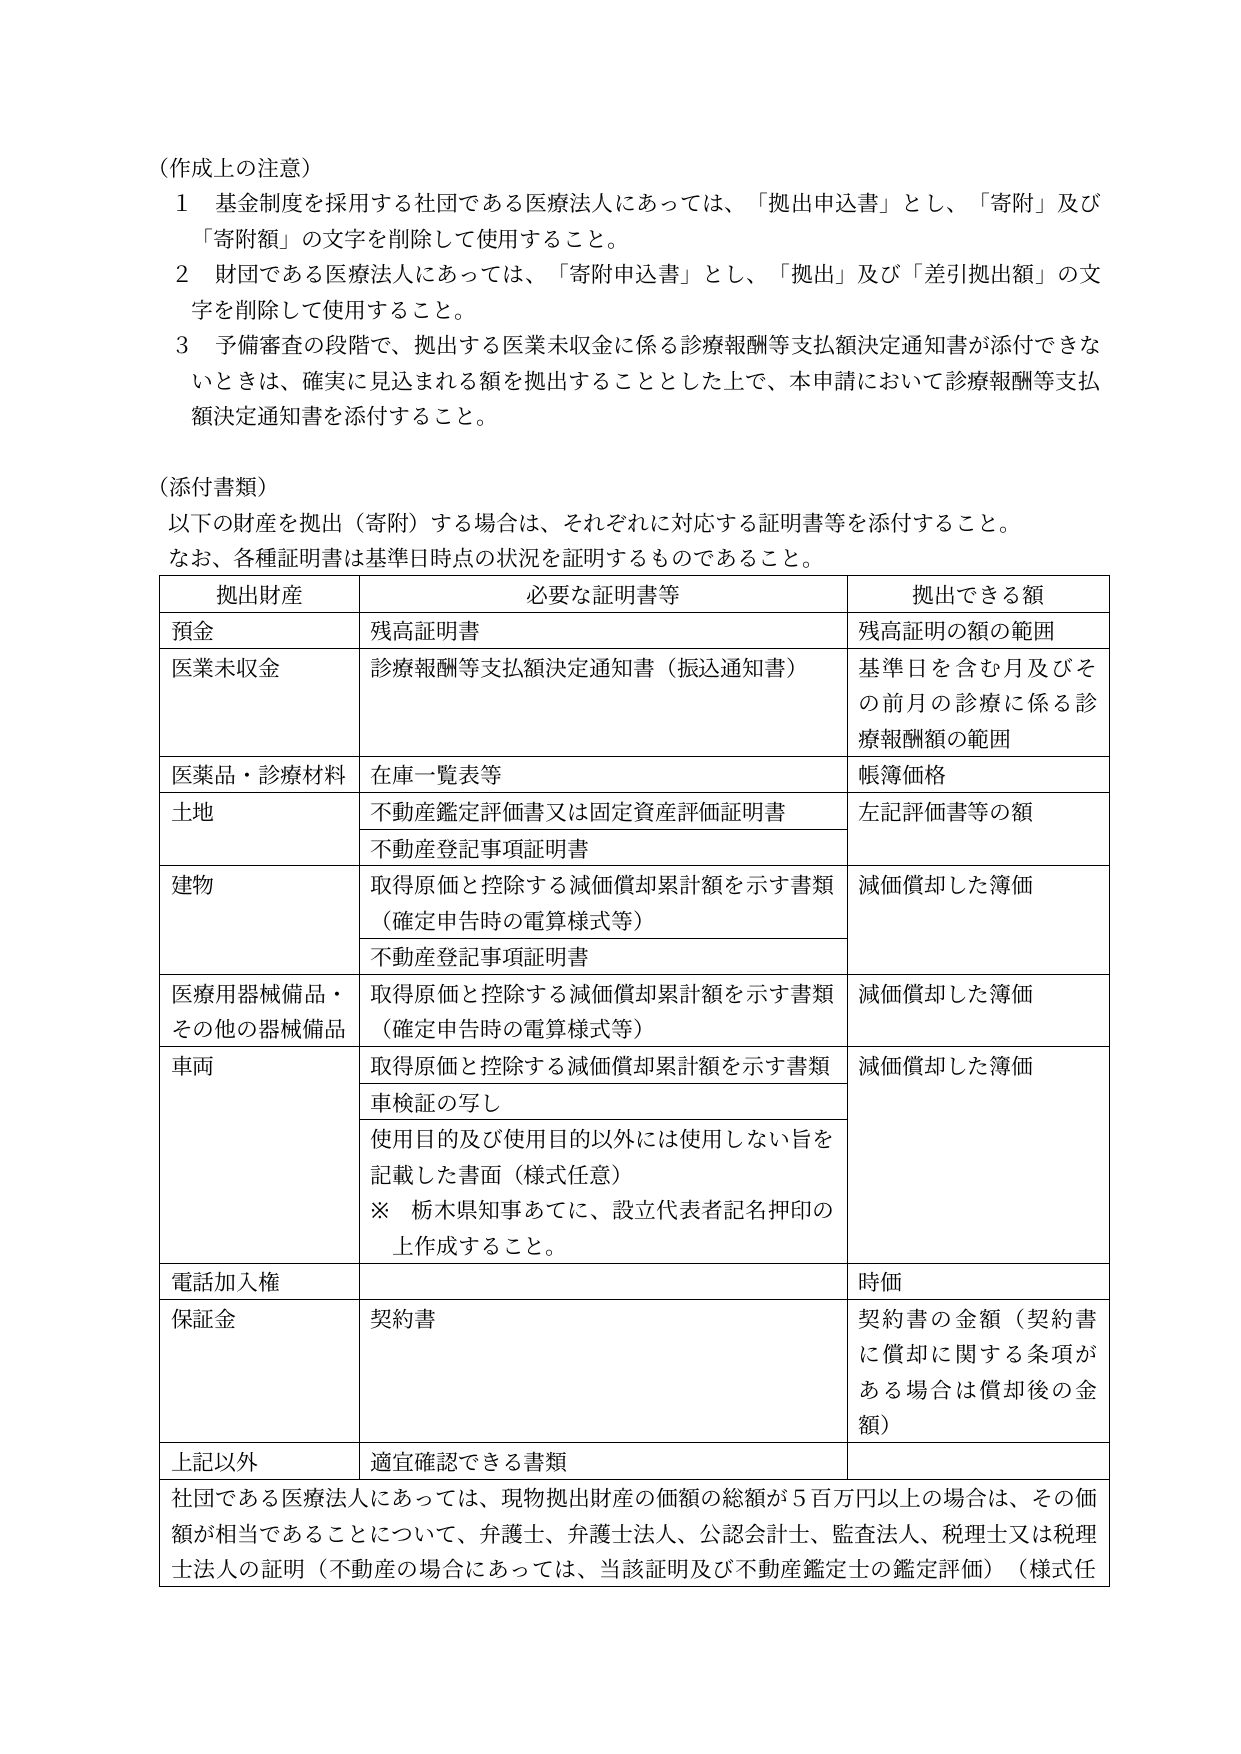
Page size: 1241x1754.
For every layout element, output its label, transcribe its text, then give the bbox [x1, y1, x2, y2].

table_cell 医療用器械備品・その他の器械備品 [160, 975, 359, 1046]
table_cell 土地 [160, 793, 359, 865]
table_cell 不動産鑑定評価書又は固定資産評価証明書 [360, 793, 847, 829]
table_cell 取得原価と控除する減価償却累計額を示す書類（確定申告時の電算様式等） [360, 975, 847, 1046]
table_cell 車検証の写し [360, 1084, 847, 1119]
table_cell 不動産登記事項証明書 [360, 830, 847, 865]
text なお、各種証明書は基準日時点の状況を証明するものであること。 [148, 539, 1104, 575]
table_cell 在庫一覧表等 [360, 757, 847, 792]
table_cell 医薬品・診療材料 [160, 757, 359, 792]
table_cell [160, 1480, 1109, 1586]
table_cell 帳簿価格 [848, 757, 1109, 792]
table_cell 医業未収金 [160, 649, 359, 756]
table_cell 左記評価書等の額 [848, 793, 1109, 865]
list 財団である医療法人にあっては、「寄附申込書」とし、「拠出」及び「差引拠出額」の文字を削除して使用すること。 [171, 255, 1104, 326]
text （添付書類） [148, 468, 1104, 504]
table_cell 預金 [160, 613, 359, 648]
table_cell 使用目的及び使用目的以外には使用しない旨を記載した書面（様式任意） ※ 栃木県知事あてに、設立代表者記名押印の上作成すること。 [360, 1120, 847, 1262]
table_cell 取得原価と控除する減価償却累計額を示す書類（確定申告時の電算様式等） [360, 866, 847, 937]
table_cell 不動産登記事項証明書 [360, 939, 847, 974]
table_cell 残高証明の額の範囲 [848, 613, 1109, 648]
table_cell [360, 1264, 847, 1299]
list 基金制度を採用する社団である医療法人にあっては、「拠出申込書」とし、「寄附」及び「寄附額」の文字を削除して使用すること。 [171, 184, 1104, 255]
table_cell 上記以外 [160, 1443, 359, 1479]
text （作成上の注意） [148, 149, 1104, 184]
text 以下の財産を拠出（寄附）する場合は、それぞれに対応する証明書等を添付すること。 [148, 504, 1104, 539]
table_cell 契約書の金額（契約書に償却に関する条項がある場合は償却後の金額） [848, 1300, 1109, 1442]
table_cell 車両 [160, 1047, 359, 1262]
table_cell 電話加入権 [160, 1264, 359, 1299]
list 予備審査の段階で、拠出する医業未収金に係る診療報酬等支払額決定通知書が添付できないときは、確実に見込まれる額を拠出することとした上で、本申請において診療報酬等支払額決定通知書を添付すること。 [171, 326, 1104, 433]
table_cell 取得原価と控除する減価償却累計額を示す書類 [360, 1047, 847, 1083]
table_cell 時価 [848, 1264, 1109, 1299]
table_cell 残高証明書 [360, 613, 847, 648]
table_header 拠出できる額 [848, 576, 1109, 612]
table_cell 保証金 [160, 1300, 359, 1442]
table_cell [848, 1443, 1109, 1479]
table_cell 建物 [160, 866, 359, 974]
table_cell 減価償却した簿価 [848, 866, 1109, 974]
table_cell 減価償却した簿価 [848, 975, 1109, 1046]
table_header 拠出財産 [160, 576, 359, 612]
table_cell 基準日を含む月及びその前月の診療に係る診療報酬額の範囲 [848, 649, 1109, 756]
table_cell 減価償却した簿価 [848, 1047, 1109, 1262]
table_header 必要な証明書等 [360, 576, 847, 612]
table_cell 適宜確認できる書類 [360, 1443, 847, 1479]
table_cell 契約書 [360, 1300, 847, 1442]
table_cell 診療報酬等支払額決定通知書（振込通知書） [360, 649, 847, 756]
